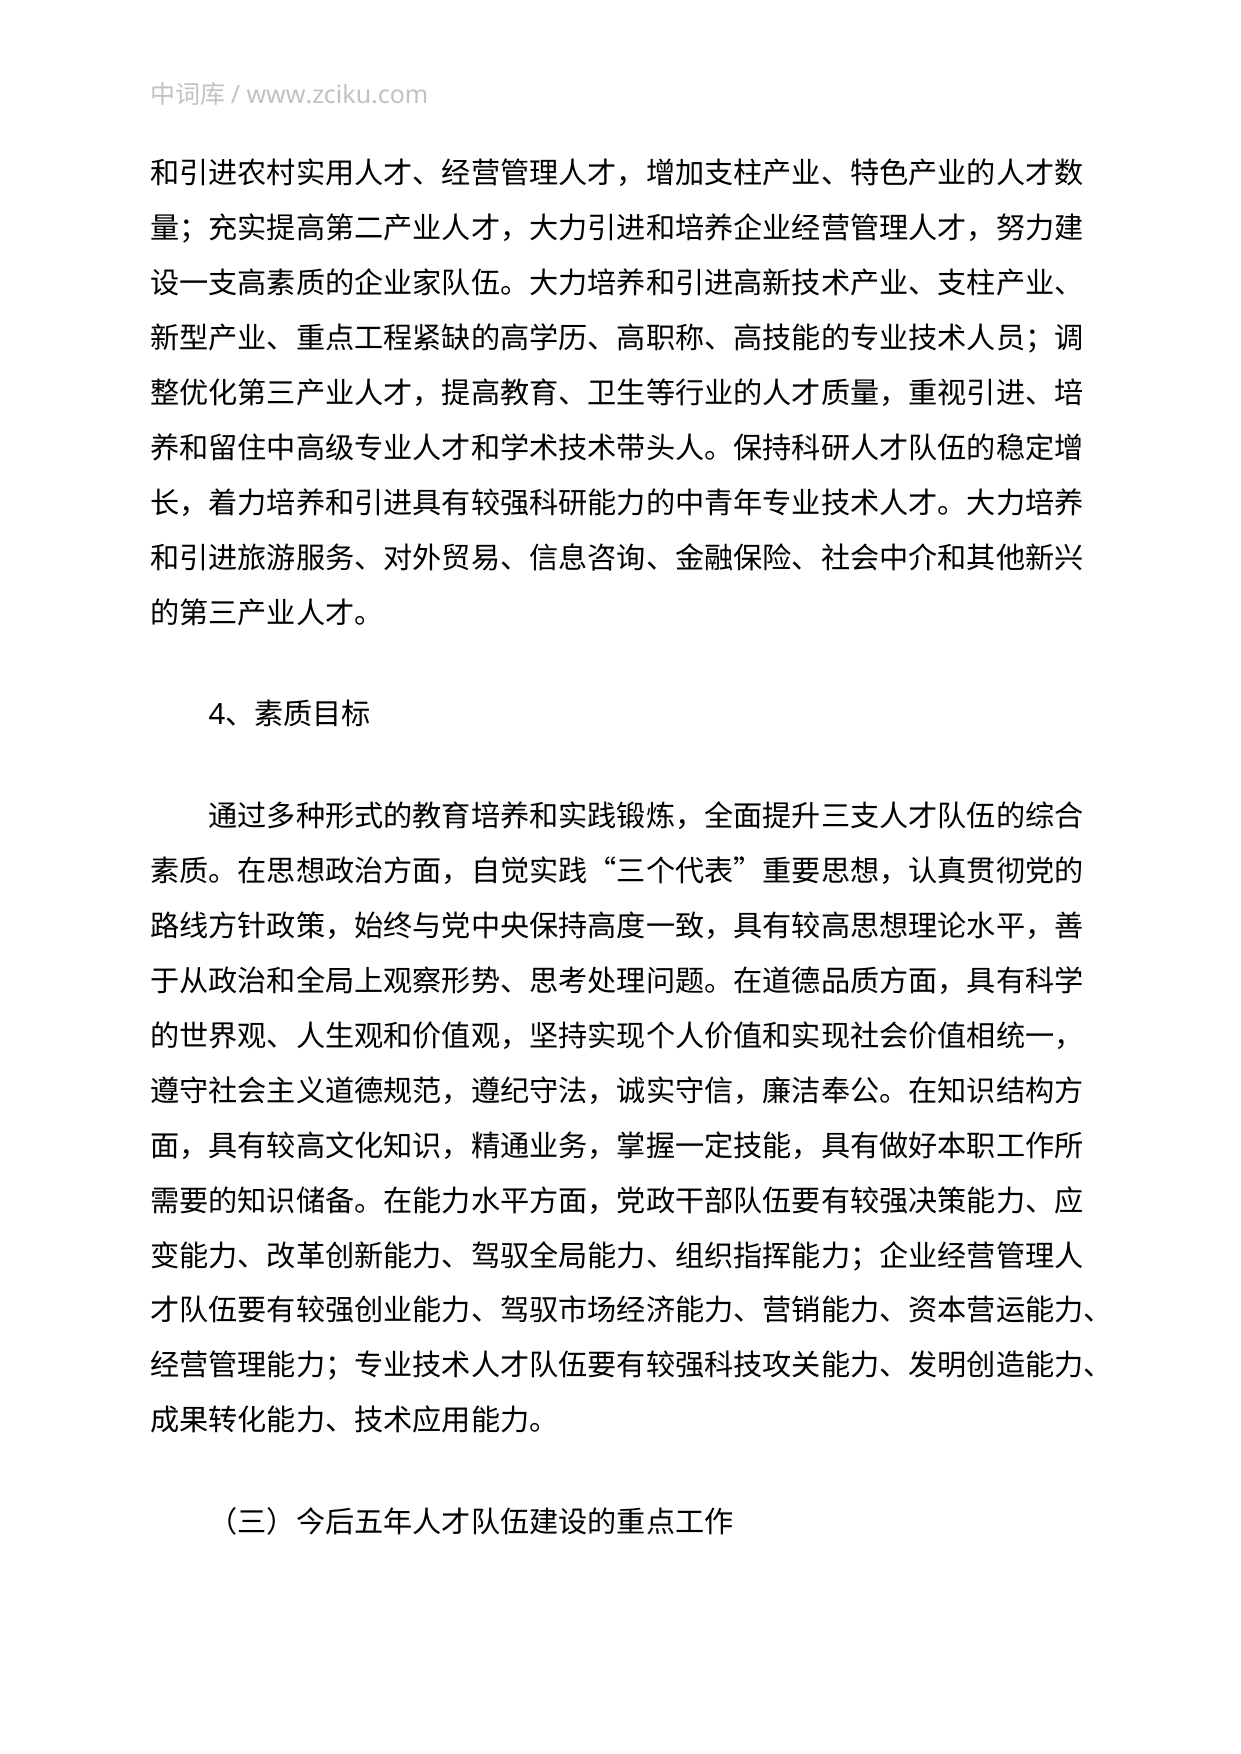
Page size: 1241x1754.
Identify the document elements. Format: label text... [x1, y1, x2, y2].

text 4、素质目标 [150, 691, 1090, 733]
text 通过多种形式的教育培养和实践锻炼，全面提升三支人才队伍的综合素质。在思想政治方面，自觉实践“三个代表”重要思想，认真贯彻党的路线方针政策，始终与党中央保持高度一致，具有较高思想理论水平，善于从政治和全局上观察形势、思考处理问题。在道德品质方面，具有科学的世界观、人生观和价值观，坚持实现个人价值和实现社会价值相统一，遵守社会主义道德规范，遵纪守法，诚实守信，廉洁奉公。在知识结构方面，具有较高文化知识，精通业务，掌握一定技能，具有做好本职工作所需要的知识储备。在能力水平方面，党政干部队伍要有较强决策能力、应变能力、改革创新能力、驾驭全局能力、组织指挥能力；企业经营管理人才队伍要有较强创业能力、驾驭市场经济能力、营销能力、资本营运能力、经营管理能力；专业技术人才队伍要有较强科技攻关能力、发明创造能力、成果转化能力、技术应用能力。 [150, 793, 1090, 1439]
text （三）今后五年人才队伍建设的重点工作 [150, 1498, 1090, 1541]
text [150, 150, 1090, 631]
